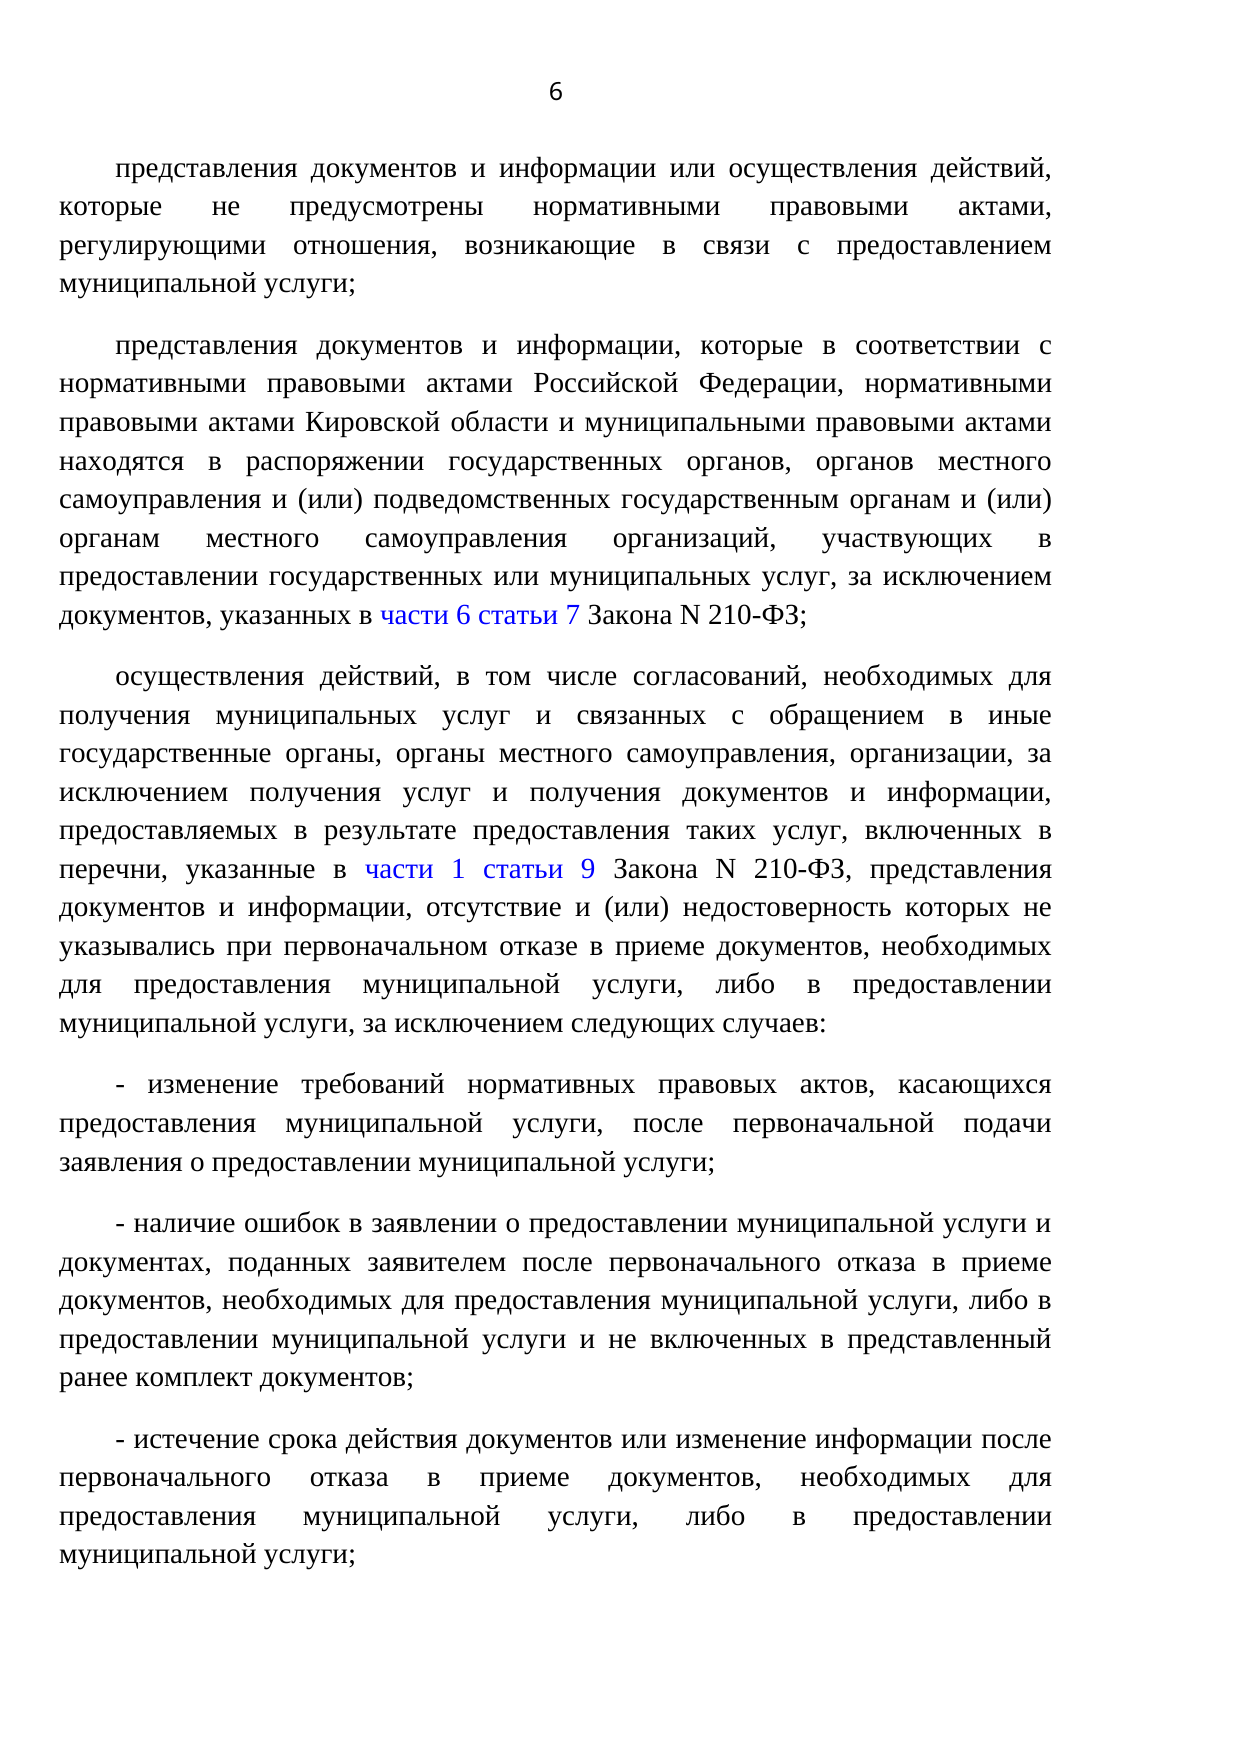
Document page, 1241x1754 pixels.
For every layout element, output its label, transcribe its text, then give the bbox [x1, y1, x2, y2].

text - изменение требований нормативных правовых актов, касающихся предоставления муниципальной услуги, после первоначальной подачи заявления о предоставлении муниципальной услуги; [59, 1067, 1053, 1177]
text - наличие ошибок в заявлении о предоставлении муниципальной услуги и документах, поданных заявителем после первоначального отказа в приеме документов, необходимых для предоставления муниципальной услуги, либо в предоставлении муниципальной услуги и не включенных в представленный ранее комплект документов; [59, 1205, 1053, 1393]
text осуществления действий, в том числе согласований, необходимых для получения муниципальных услуг и связанных с обращением в иные государственные органы, органы местного самоуправления, организации, за исключением получения услуг и получения документов и информации, предоставляемых в результате предоставления таких услуг, включенных в перечни, указанные в части 1 статьи 9 Закона N 210-ФЗ, представления документов и информации, отсутствие и (или) недостоверность которых не указывались при первоначальном отказе в приеме документов, необходимых для предоставления муниципальной услуги, либо в предоставлении муниципальной услуги, за исключением следующих случаев: [59, 658, 1053, 1039]
text - истечение срока действия документов или изменение информации после первоначального отказа в приеме документов, необходимых для предоставления муниципальной услуги, либо в предоставлении муниципальной услуги; [59, 1421, 1053, 1570]
text представления документов и информации или осуществления действий, которые не предусмотрены нормативными правовыми актами, регулирующими отношения, возникающие в связи с предоставлением муниципальной услуги; [59, 150, 1053, 299]
text представления документов и информации, которые в соответствии с нормативными правовыми актами Российской Федерации, нормативными правовыми актами Кировской области и муниципальными правовыми актами находятся в распоряжении государственных органов, органов местного самоуправления и (или) подведомственных государственным органам и (или) органам местного самоуправления организаций, участвующих в предоставлении государственных или муниципальных услуг, за исключением документов, указанных в части 6 статьи 7 Закона N 210-ФЗ; [59, 327, 1053, 630]
